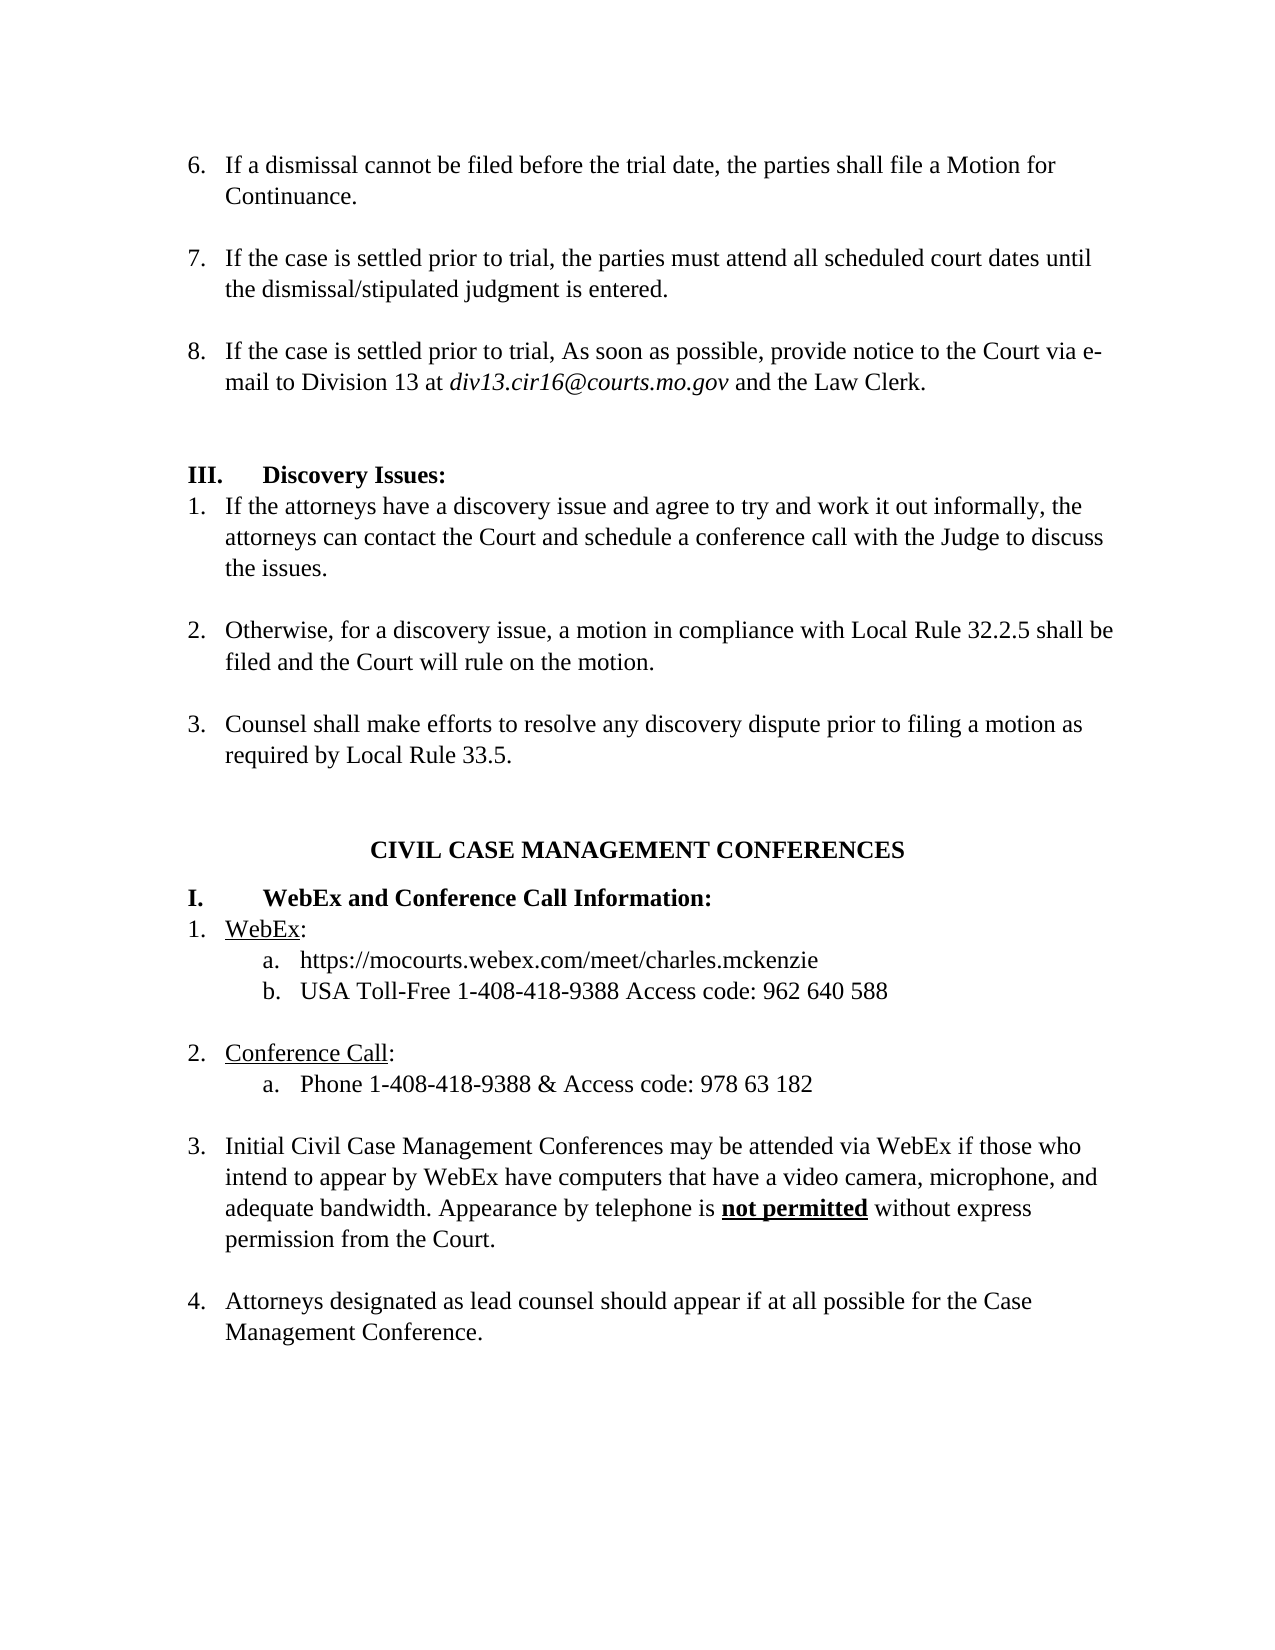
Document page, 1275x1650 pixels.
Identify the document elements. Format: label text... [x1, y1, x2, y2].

list Otherwise, for a discovery issue, a motion in compliance with Local Rule 32.2.5 shall be filed and the Court will rule on the motion. [187, 616, 1125, 675]
text CIVIL CASE MANAGEMENT CONFERENCES [150, 835, 1125, 864]
list https://mocourts.webex.com/meet/charles.mckenzie [262, 945, 1125, 974]
list Phone 1-408-418-9388 & Access code: 978 63 182 [262, 1069, 1125, 1098]
list If the case is settled prior to trial, the parties must attend all scheduled court dates until the dismissal/stipulated judgment is entered. [187, 243, 1125, 303]
list Counsel shall make efforts to resolve any discovery dispute prior to filing a motion as required by Local Rule 33.5. [187, 709, 1125, 768]
list If the attorneys have a discovery issue and agree to try and work it out informally, the attorneys can contact the Court and schedule a conference call with the Judge to discuss the issues. [187, 491, 1125, 582]
list If the case is settled prior to trial, As soon as possible, provide notice to the Court via e-mail to Division 13 at div13.cir16@courts.mo.gov and the Law Clerk. [187, 336, 1125, 396]
list WebEx: [187, 914, 1125, 943]
list WebEx and Conference Call Information: [187, 883, 1125, 912]
list Initial Civil Case Management Conferences may be attended via WebEx if those who intend to appear by WebEx have computers that have a video camera, microphone, and adequate bandwidth. Appearance by telephone is not permitted without express permission from the Court. [187, 1131, 1125, 1253]
list Attorneys designated as lead counsel should appear if at all possible for the Case Management Conference. [187, 1286, 1125, 1346]
list Conference Call: [187, 1038, 1125, 1067]
list Discovery Issues: [187, 460, 1125, 489]
list USA Toll-Free 1-408-418-9388 Access code: 962 640 588 [262, 976, 1125, 1005]
list If a dismissal cannot be filed before the trial date, the parties shall file a Motion for Continuance. [187, 150, 1125, 210]
